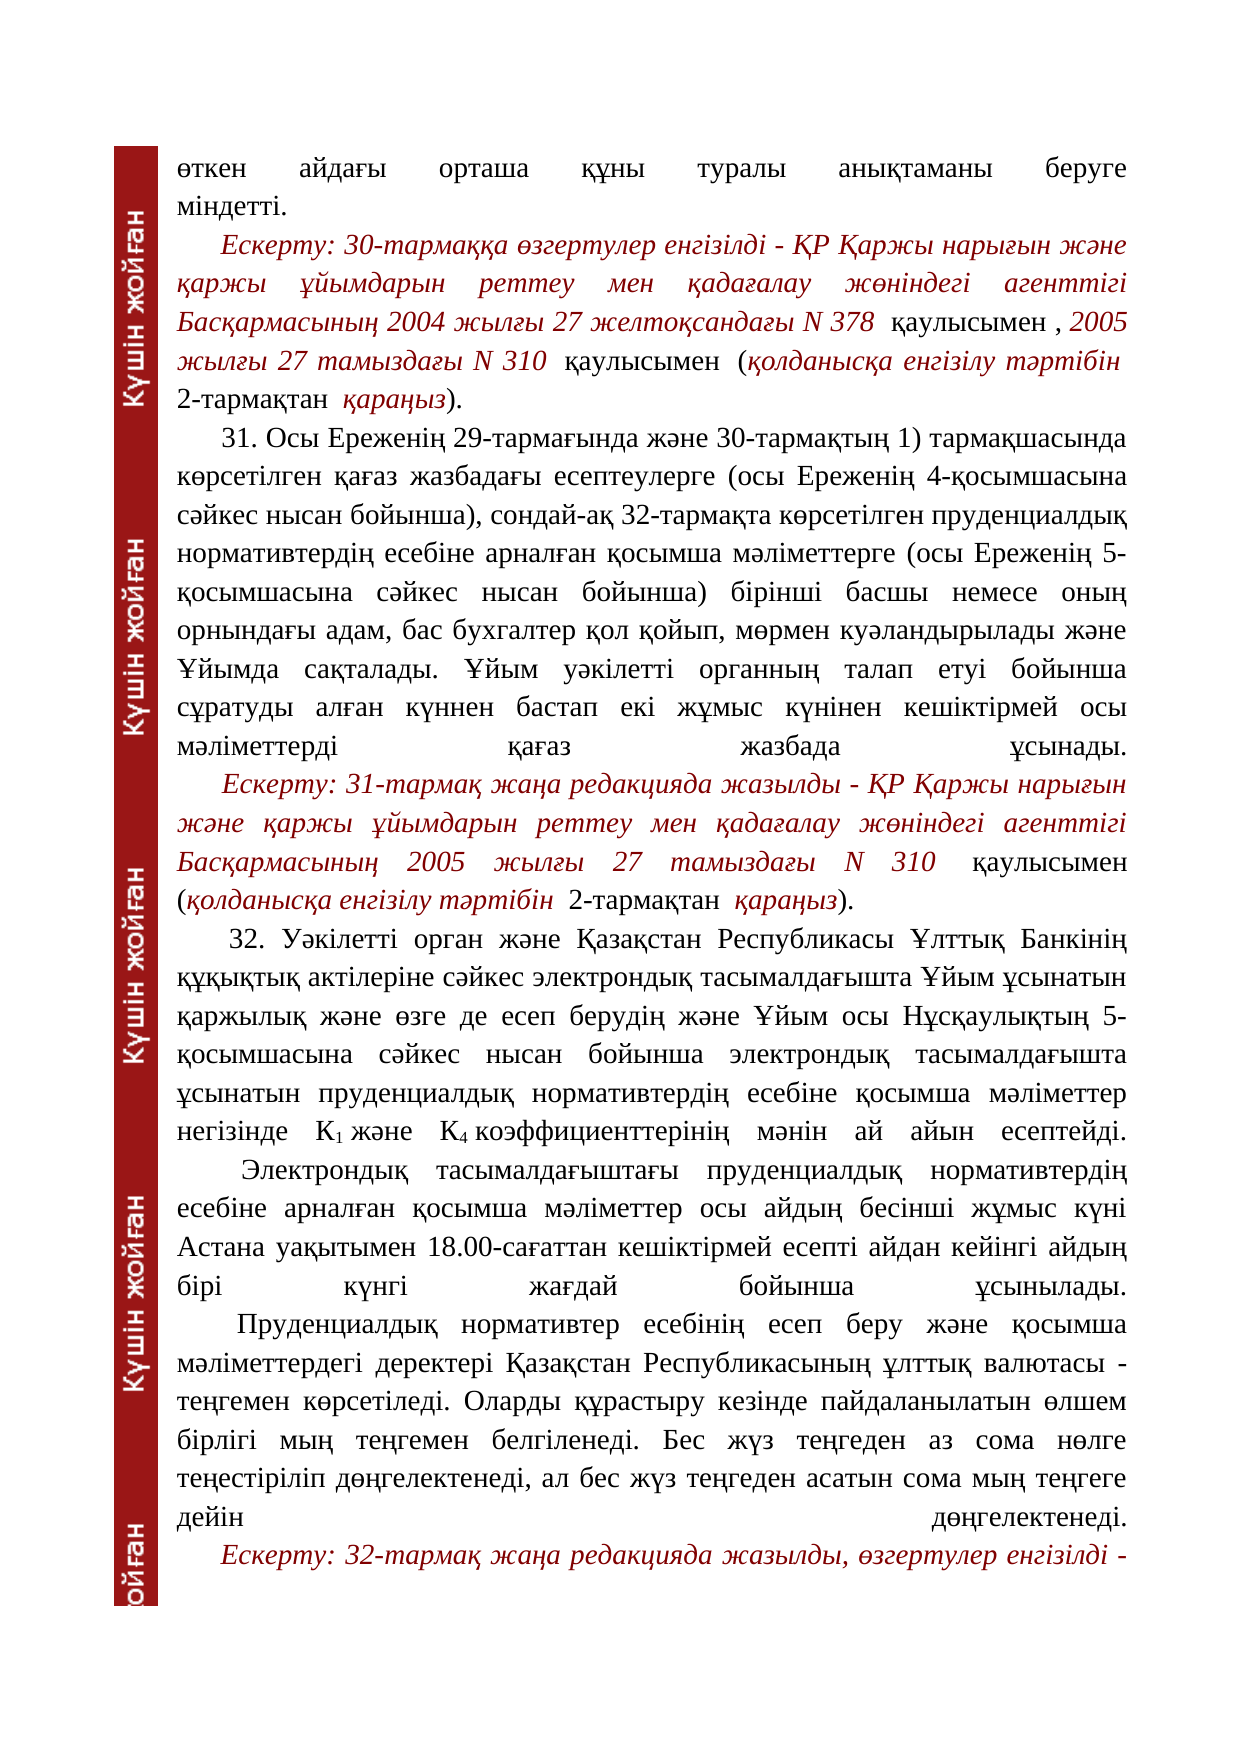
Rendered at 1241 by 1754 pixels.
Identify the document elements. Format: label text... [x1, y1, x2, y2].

picture [114, 146, 158, 150]
picture [114, 916, 158, 921]
picture [114, 1571, 158, 1606]
text 31. Осы Ереженiң 29-тармағында және 30-тармақтың 1) тармақшасында көрсетiлген қағаз жазбадағы есептеулерге (осы Ереженiң 4-қосымшасына сәйкес нысан бойынша), сондай-ақ 32-тармақта көрсетiлген пруденциалдық нормативтердiң есебiне арналған қосымша мәлiметтерге (осы Ереженiң 5-қосымшасына сәйкес нысан бойынша) бiрiншi басшы немесе оның орнындағы адам, бас бухгалтер қол қойып, мөрмен куәландырылады және Ұйымда сақталады. Ұйым уәкiлеттi органның талап етуi бойынша сұратуды алған күннен бастап екi жұмыс күнiнен кешiктiрмей осы мәлiметтердi қағаз жазбада ұсынады. Ескерту: 31-тармақ жаңа редакцияда жазылды - ҚР Қаржы нарығын және қаржы ұйымдарын реттеу мен қадағалау жөніндегі агенттігі Басқармасының 2005 жылғы 27 тамыздағы N 310 қаулысымен ( қолданысқа енгізілу тәртібін 2-тармақтан қараңыз ). [112, 420, 1128, 916]
picture [114, 415, 158, 420]
